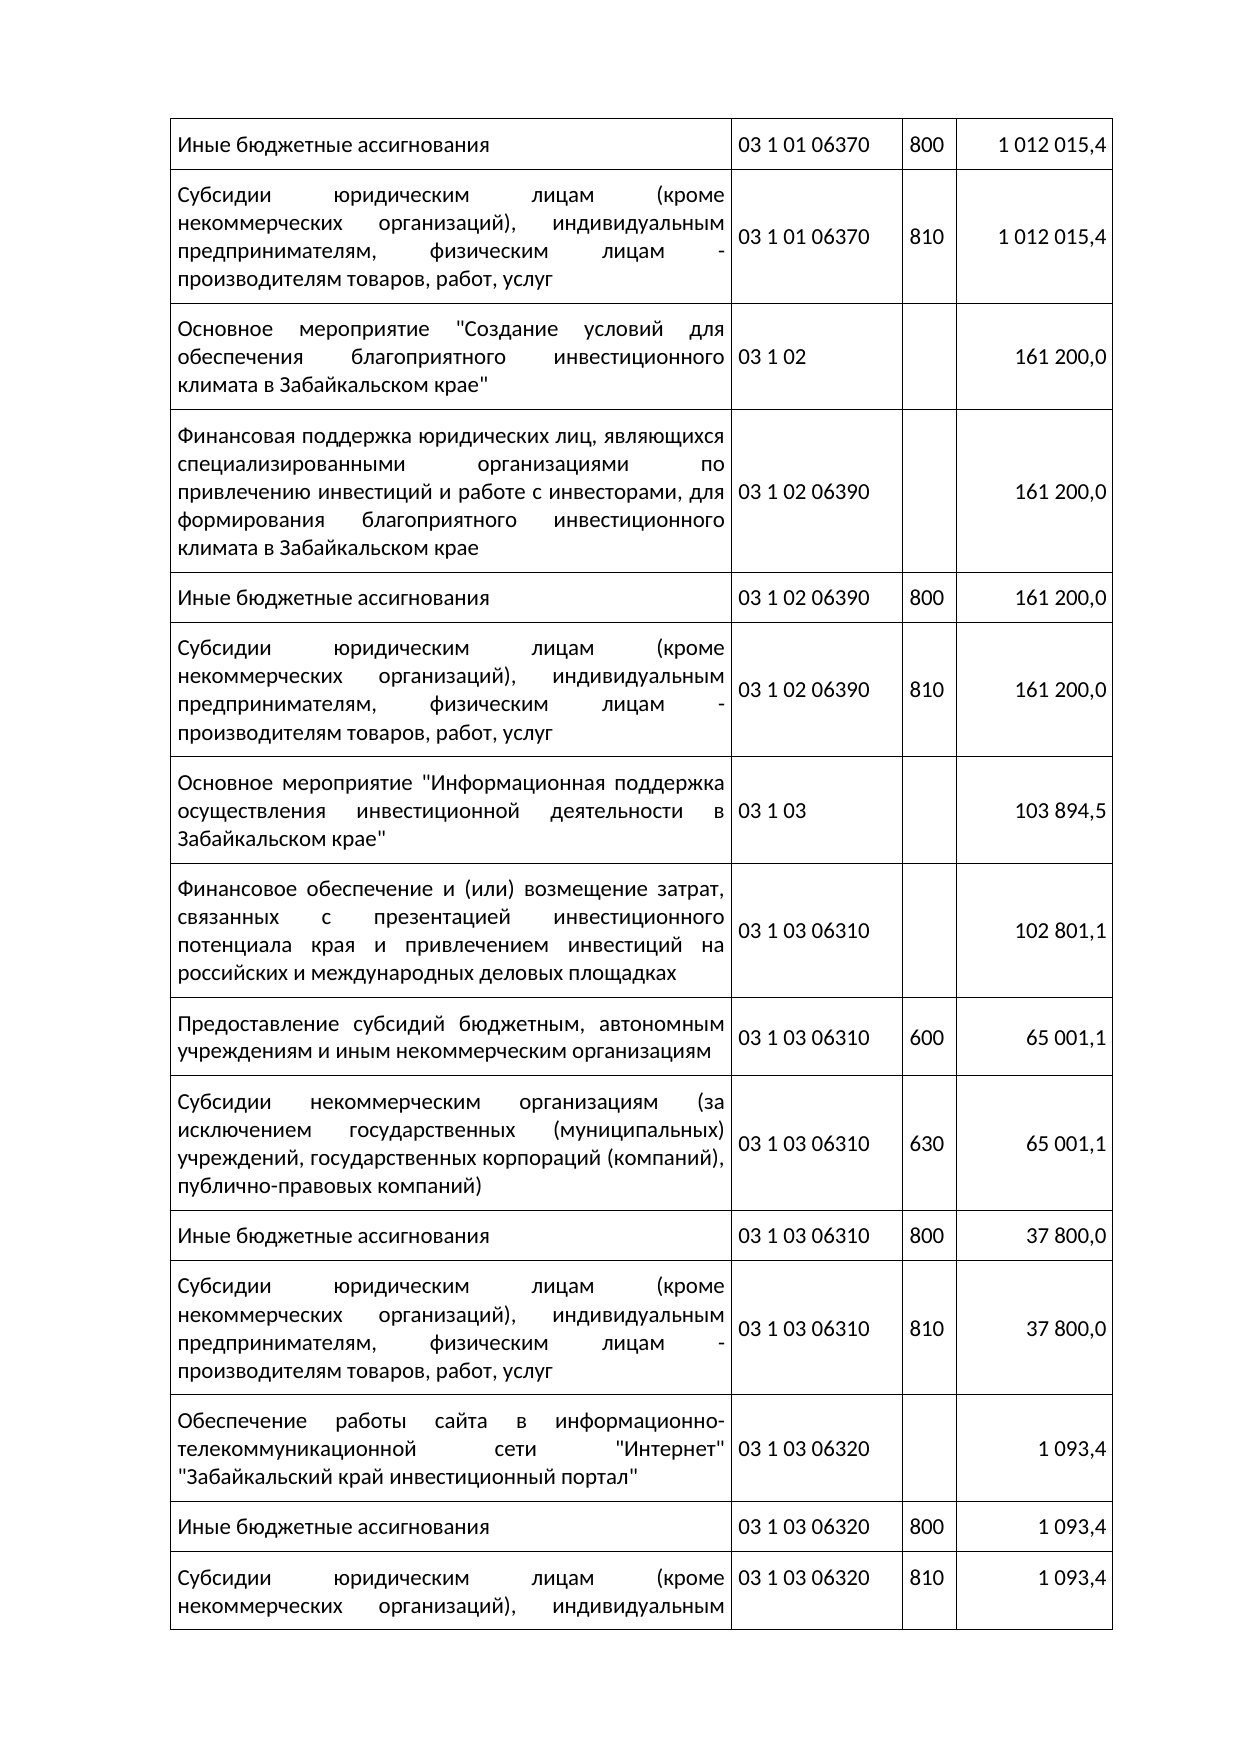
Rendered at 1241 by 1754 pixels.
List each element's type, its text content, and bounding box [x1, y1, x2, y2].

table_cell 161 200,0 [957, 304, 1112, 409]
table_cell Иные бюджетные ассигнования [171, 119, 731, 168]
table_cell [903, 864, 956, 997]
table_cell [903, 410, 956, 572]
table_cell Финансовое обеспечение и (или) возмещение затрат, связанных с презентацией инвестиционного потенциала края и привлечением инвестиций на российских и международных деловых площадках [171, 864, 731, 997]
table_cell [903, 757, 956, 863]
table_cell 1 093,4 [957, 1502, 1112, 1551]
table_cell [903, 304, 956, 409]
table_cell 800 [903, 1211, 956, 1260]
table_cell 03 1 01 06370 [732, 170, 902, 303]
table_cell Основное мероприятие "Информационная поддержка осуществления инвестиционной деятельности в Забайкальском крае" [171, 757, 731, 863]
table_cell 1 093,4 [957, 1552, 1112, 1629]
table_cell 03 1 02 06390 [732, 573, 902, 622]
table_cell 03 1 03 06310 [732, 1076, 902, 1210]
table_cell 810 [903, 1261, 956, 1394]
table_cell 102 801,1 [957, 864, 1112, 997]
table_cell 810 [903, 1552, 956, 1629]
table_cell 37 800,0 [957, 1261, 1112, 1394]
table_cell 03 1 03 [732, 757, 902, 863]
table_cell 03 1 03 06320 [732, 1395, 902, 1501]
table_cell 630 [903, 1076, 956, 1210]
table_cell 03 1 03 06310 [732, 1211, 902, 1260]
table_cell 161 200,0 [957, 410, 1112, 572]
table_cell 103 894,5 [957, 757, 1112, 863]
table_cell 03 1 03 06310 [732, 864, 902, 997]
table_cell 03 1 02 06390 [732, 623, 902, 756]
table_cell 03 1 03 06310 [732, 998, 902, 1075]
table_cell 03 1 03 06320 [732, 1552, 902, 1629]
table_cell 65 001,1 [957, 998, 1112, 1075]
table_cell 03 1 01 06370 [732, 119, 902, 168]
table_cell Иные бюджетные ассигнования [171, 573, 731, 622]
table_cell 810 [903, 170, 956, 303]
table_cell 161 200,0 [957, 623, 1112, 756]
table_cell 1 012 015,4 [957, 119, 1112, 168]
table_cell 1 012 015,4 [957, 170, 1112, 303]
table_cell Предоставление субсидий бюджетным, автономным учреждениям и иным некоммерческим организациям [171, 998, 731, 1075]
table_cell Финансовая поддержка юридических лиц, являющихся специализированными организациями по привлечению инвестиций и работе с инвесторами, для формирования благоприятного инвестиционного климата в Забайкальском крае [171, 410, 731, 572]
table_cell 800 [903, 119, 956, 168]
table_cell 03 1 03 06310 [732, 1261, 902, 1394]
table_cell 1 093,4 [957, 1395, 1112, 1501]
table_cell 03 1 02 06390 [732, 410, 902, 572]
table_cell Основное мероприятие "Создание условий для обеспечения благоприятного инвестиционного климата в Забайкальском крае" [171, 304, 731, 409]
table_cell 800 [903, 1502, 956, 1551]
table_cell 161 200,0 [957, 573, 1112, 622]
table_cell Иные бюджетные ассигнования [171, 1502, 731, 1551]
table_cell Обеспечение работы сайта в информационно-телекоммуникационной сети "Интернет" "Забайкальский край инвестиционный портал" [171, 1395, 731, 1501]
table_cell Субсидии некоммерческим организациям (за исключением государственных (муниципальных) учреждений, государственных корпораций (компаний), публично-правовых компаний) [171, 1076, 731, 1210]
table_cell Иные бюджетные ассигнования [171, 1211, 731, 1260]
table_cell 03 1 03 06320 [732, 1502, 902, 1551]
table_cell 03 1 02 [732, 304, 902, 409]
table_cell 810 [903, 623, 956, 756]
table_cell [171, 1552, 731, 1629]
table_cell 800 [903, 573, 956, 622]
table_cell [903, 1395, 956, 1501]
table_cell 65 001,1 [957, 1076, 1112, 1210]
table_cell 37 800,0 [957, 1211, 1112, 1260]
table_cell 600 [903, 998, 956, 1075]
